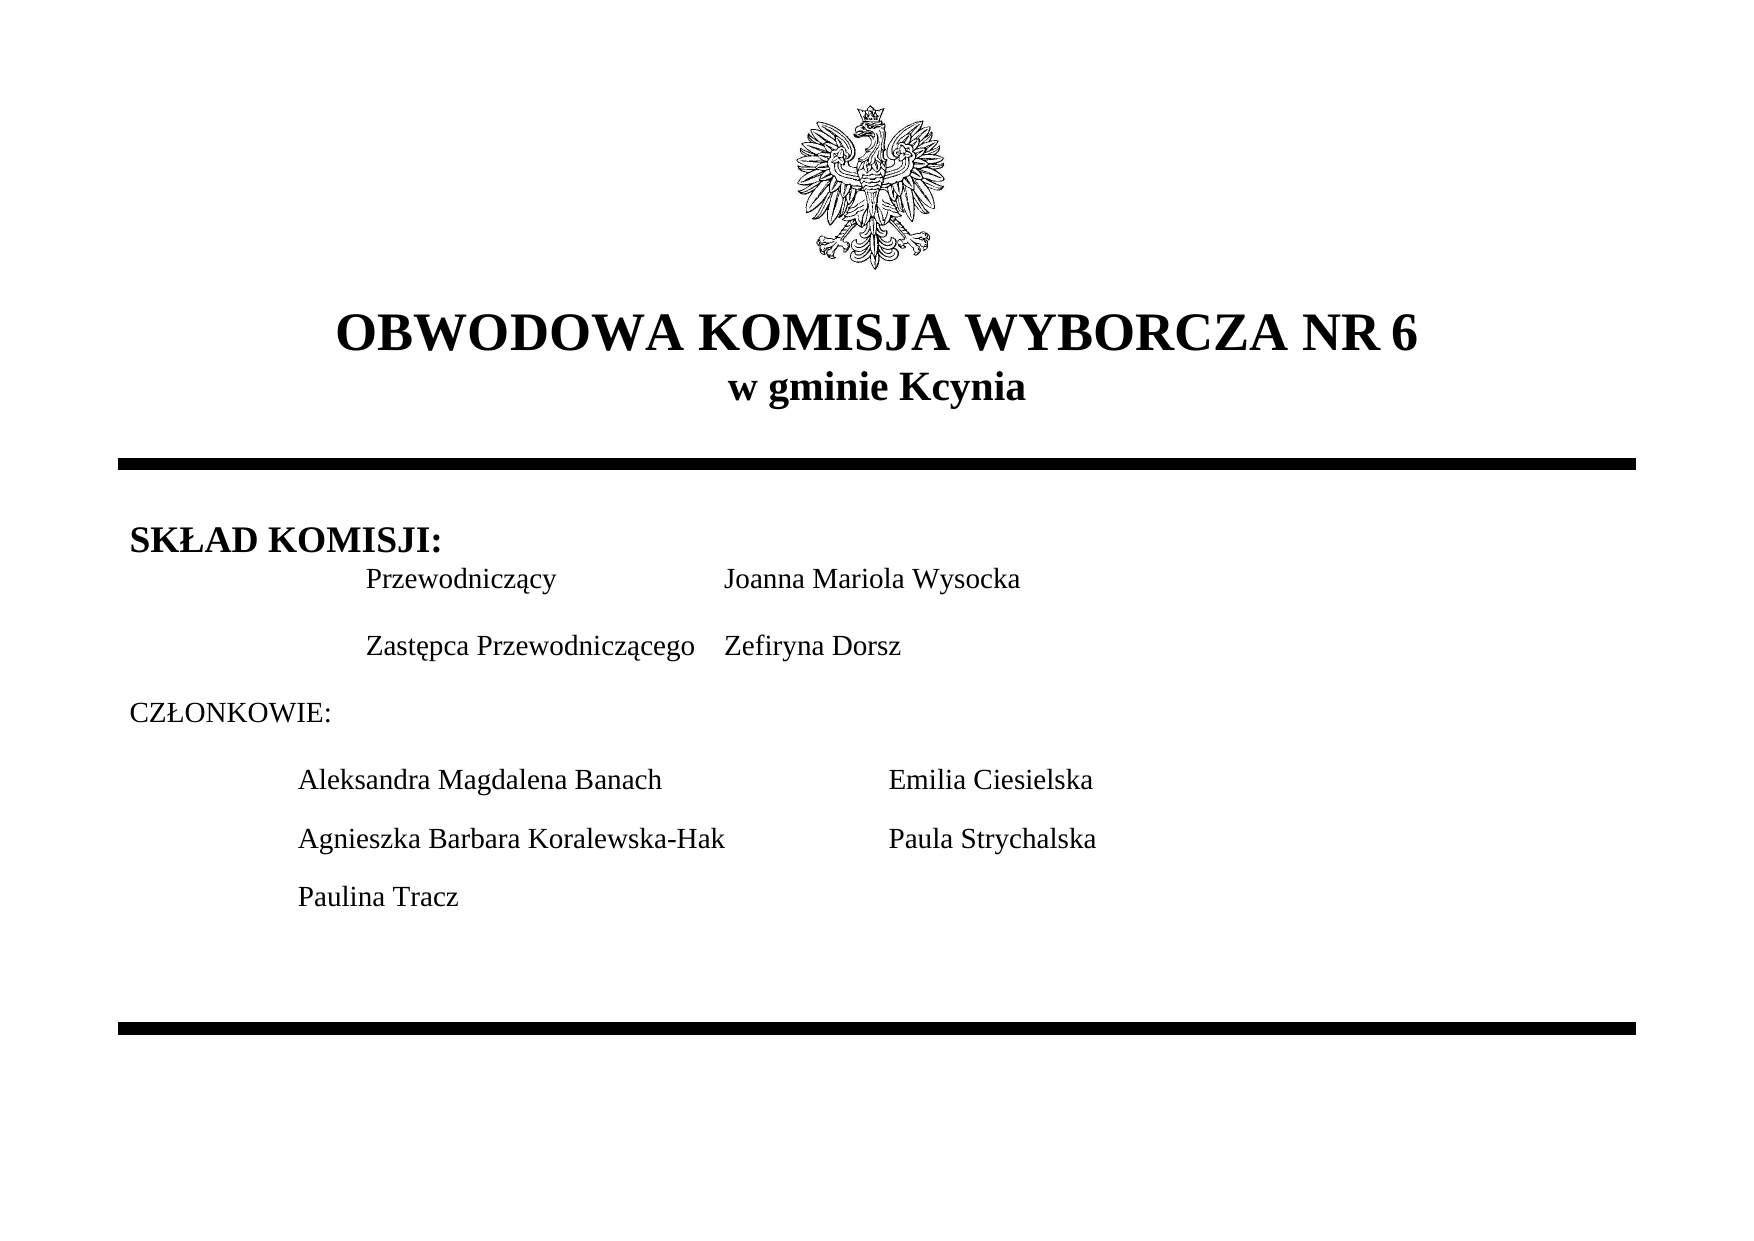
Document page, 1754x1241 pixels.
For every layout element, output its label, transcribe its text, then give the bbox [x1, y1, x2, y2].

text OBWODOWA KOMISJA WYBORCZA NR 6 [118, 299, 1636, 362]
table_header SKŁAD KOMISJI: Przewodniczący Joanna Mariola Wysocka Zastępca Przewodniczącego Zefiryna Dorsz CZŁONKOWIE: [118, 470, 1636, 1022]
picture [781, 87, 974, 271]
text w gminie Kcynia [118, 362, 1636, 409]
